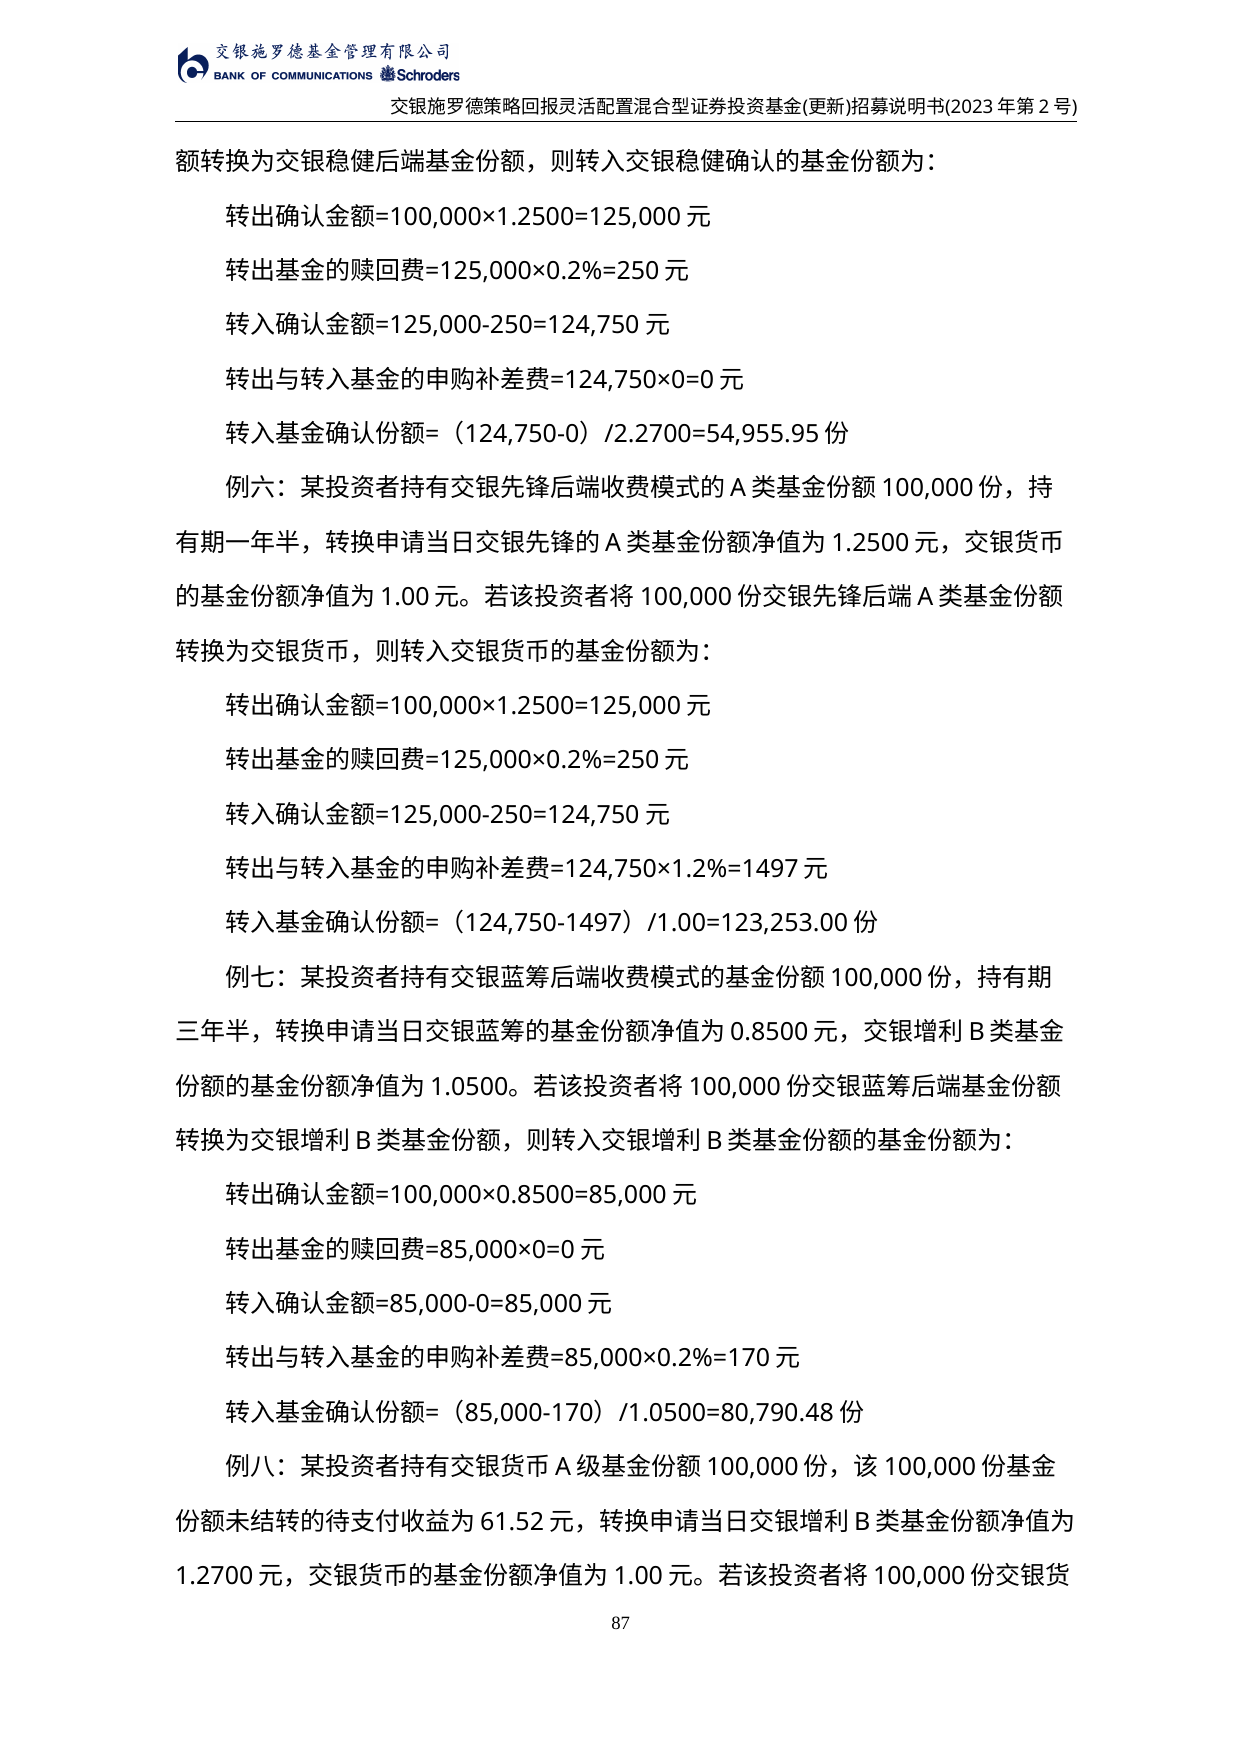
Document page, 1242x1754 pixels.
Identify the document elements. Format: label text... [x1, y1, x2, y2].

text 转出基金的赎回费=125,000×0.2%=250元 [175, 740, 1077, 776]
text 转入确认金额=125,000-250=124,750元 [175, 794, 1077, 830]
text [175, 1447, 1077, 1592]
text 转出基金的赎回费=85,000×0=0元 [175, 1229, 1077, 1265]
text 转出确认金额=100,000×1.2500=125,000元 [175, 196, 1077, 232]
text 转出确认金额=100,000×0.8500=85,000元 [175, 1175, 1077, 1211]
text 转出确认金额=100,000×1.2500=125,000元 [175, 685, 1077, 722]
text 例六：某投资者持有交银先锋后端收费模式的A类基金份额100,000份，持有期一年半，转换申请当日交银先锋的A类基金份额净值为1.2500元，交银货币的基金份额净值为1.00元。若该投资者将100,000份交银先锋后端A类基金份额转换为交银货币，则转入交银货币的基金份额为： [175, 468, 1077, 667]
text 转入基金确认份额=（124,750-0）/2.2700=54,955.95份 [175, 413, 1077, 450]
text 转入基金确认份额=（85,000-170）/1.0500=80,790.48份 [175, 1392, 1077, 1428]
text 转出与转入基金的申购补差费=124,750×0=0元 [175, 359, 1077, 395]
text 转入确认金额=85,000-0=85,000元 [175, 1283, 1077, 1320]
text 转出基金的赎回费=125,000×0.2%=250元 [175, 250, 1077, 287]
text 例七：某投资者持有交银蓝筹后端收费模式的基金份额100,000份，持有期三年半，转换申请当日交银蓝筹的基金份额净值为0.8500元，交银增利B类基金份额的基金份额净值为1.0500。若该投资者将100,000份交银蓝筹后端基金份额转换为交银增利B类基金份额，则转入交银增利B类基金份额的基金份额为： [175, 957, 1077, 1157]
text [175, 142, 1077, 178]
text 转入基金确认份额=（124,750-1497）/1.00=123,253.00份 [175, 903, 1077, 939]
text 转入确认金额=125,000-250=124,750元 [175, 305, 1077, 341]
picture [178, 43, 460, 83]
text 转出与转入基金的申购补差费=85,000×0.2%=170元 [175, 1338, 1077, 1374]
text 转出与转入基金的申购补差费=124,750×1.2%=1497元 [175, 848, 1077, 885]
